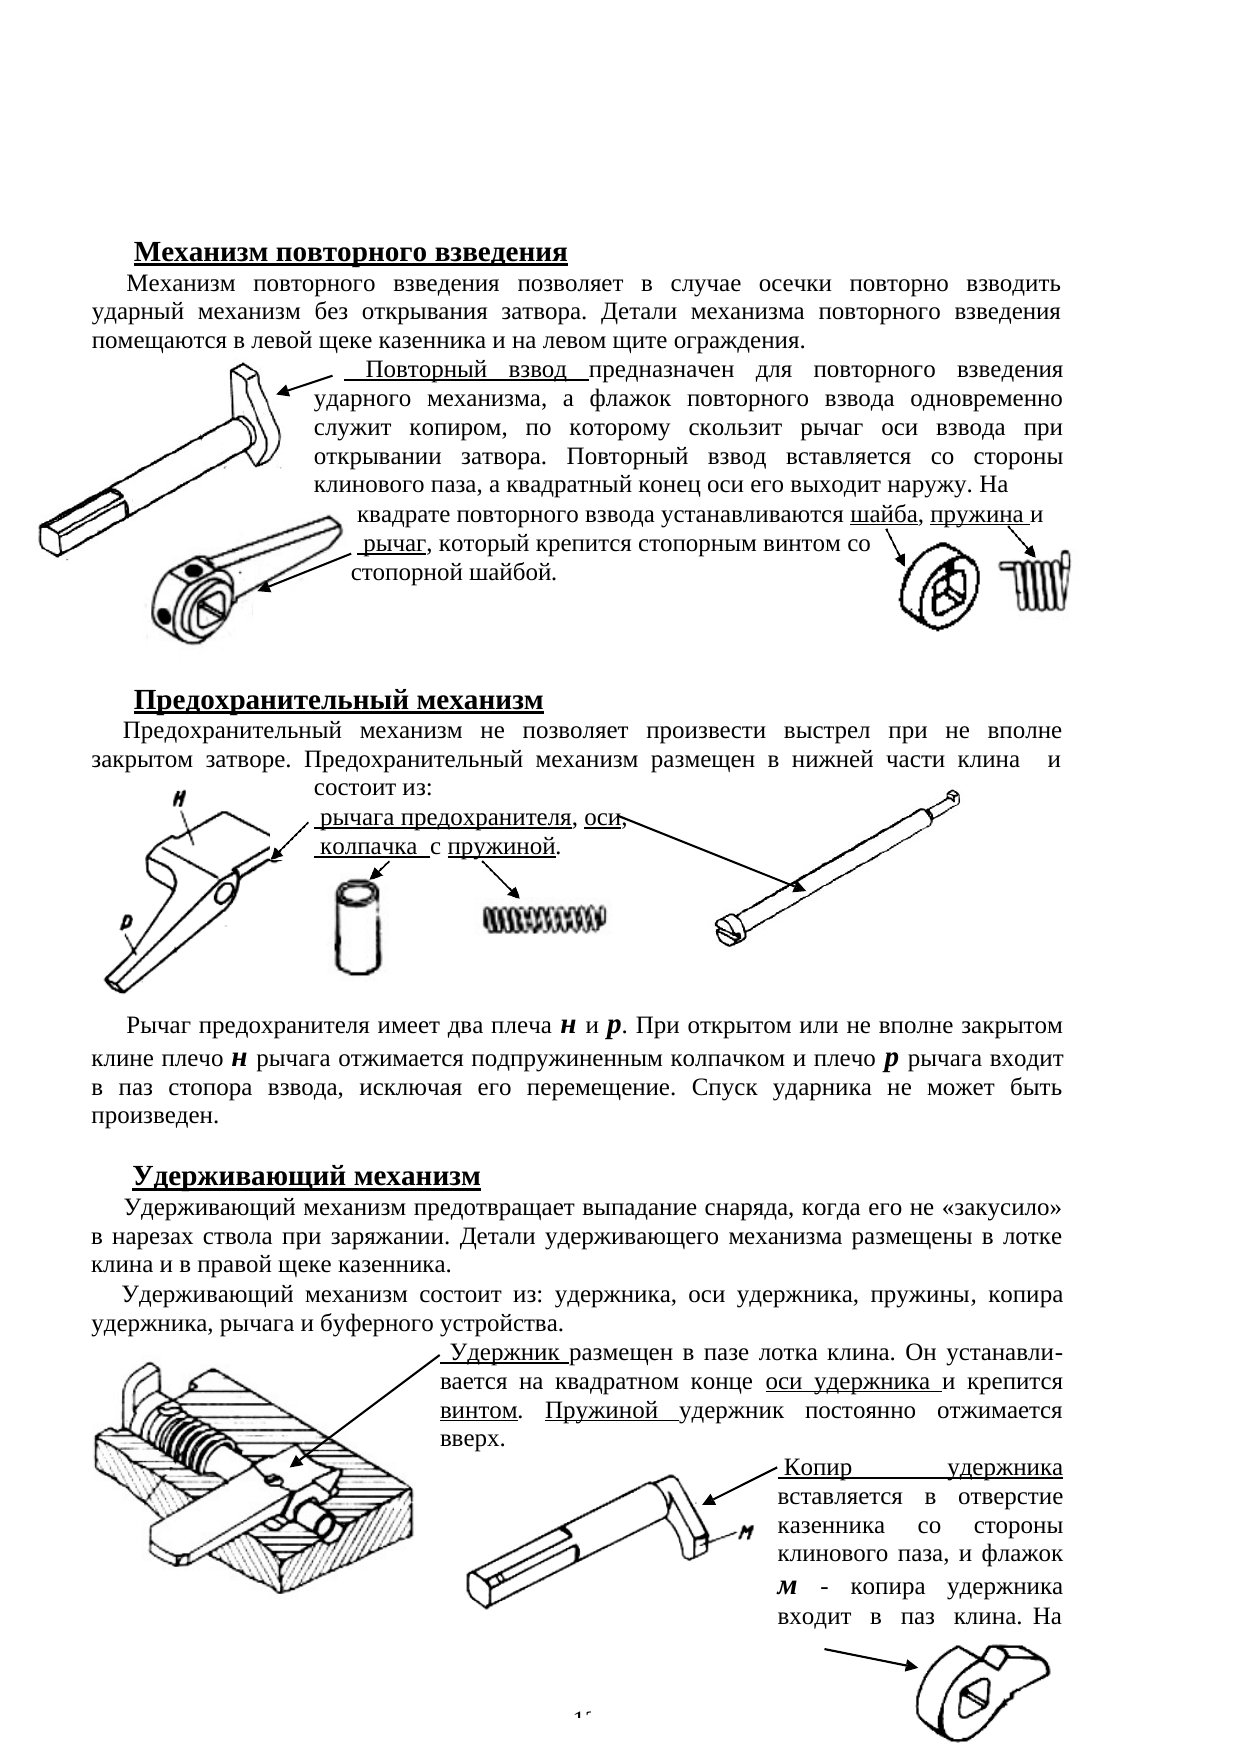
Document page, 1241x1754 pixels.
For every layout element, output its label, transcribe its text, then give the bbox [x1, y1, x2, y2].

text Рычаг предохранителя имеет два плеча н и р. При открытом или не вполне закрытом клине плечо н рычага отжимается подпружиненным колпачком и плечо р рычага входит в паз стопора взвода, исключая его перемещение. Спуск ударника не может быть произведен. [91, 1007, 1063, 1129]
text Повторный взвод предназначен для повторного взведения ударного механизма, а флажок повторного взвода одновременно служит копиром, по которому скользит рычаг оси взвода при открывании затвора. Повторный взвод вставляется со стороны клинового паза, а квадратный конец оси его выходит наружу. На [314, 354, 1064, 498]
text состоит из: [314, 773, 1094, 801]
text Копир удержника вставляется в отверстие казенника со стороны клинового паза, и флажок м - копира удержника входит в паз клина. На [777, 1478, 1063, 1629]
picture [908, 1636, 1059, 1750]
text колпачка с пружиной. [314, 831, 1094, 860]
subtitle Механизм повторного взведения [126, 234, 1094, 268]
picture [458, 1467, 759, 1614]
picture [98, 782, 309, 1000]
picture [83, 1354, 421, 1610]
subtitle Предохранительный механизм [126, 682, 1094, 715]
text Механизм повторного взведения позволяет в случае осечки повторно взводить ударный механизм без открывания затвора. Детали механизма повторного взведения помещаются в левой щеке казенника и на левом щите ограждения. [92, 268, 1062, 354]
text рычаг, который крепится стопорным винтом со стопорной шайбой. [351, 528, 974, 586]
picture [893, 528, 1083, 639]
text Удерживающий механизм предотвращает выпадание снаряда, когда его не «закусило» в нарезах ствола при заряжании. Детали удерживающего механизма размещены в лотке клина и в правой щеке казенника. [91, 1192, 1063, 1278]
picture [32, 357, 349, 661]
text Удержник размещен в пазе лотка клина. Он устанавли- вается на квадратном конце оси удержника и крепится винтом. Пружиной удержник постоянно отжимается вверх. [440, 1337, 1063, 1452]
picture [327, 860, 390, 982]
text квадрате повторного взвода устанавливаются шайба, пружина и [357, 499, 1094, 528]
text Удерживающий механизм состоит из: удержника, оси удержника, пружины, копира удержника, рычага и буферного устройства. [91, 1280, 1063, 1337]
picture [707, 860, 970, 954]
picture [474, 860, 614, 945]
text рычага предохранителя, оси, [314, 802, 1094, 831]
subtitle Удерживающий механизм [125, 1158, 1094, 1192]
text Предохранительный механизм не позволяет произвести выстрел при не вполне закрытом затворе. Предохранительный механизм размещен в нижней части клина и [91, 716, 1063, 773]
